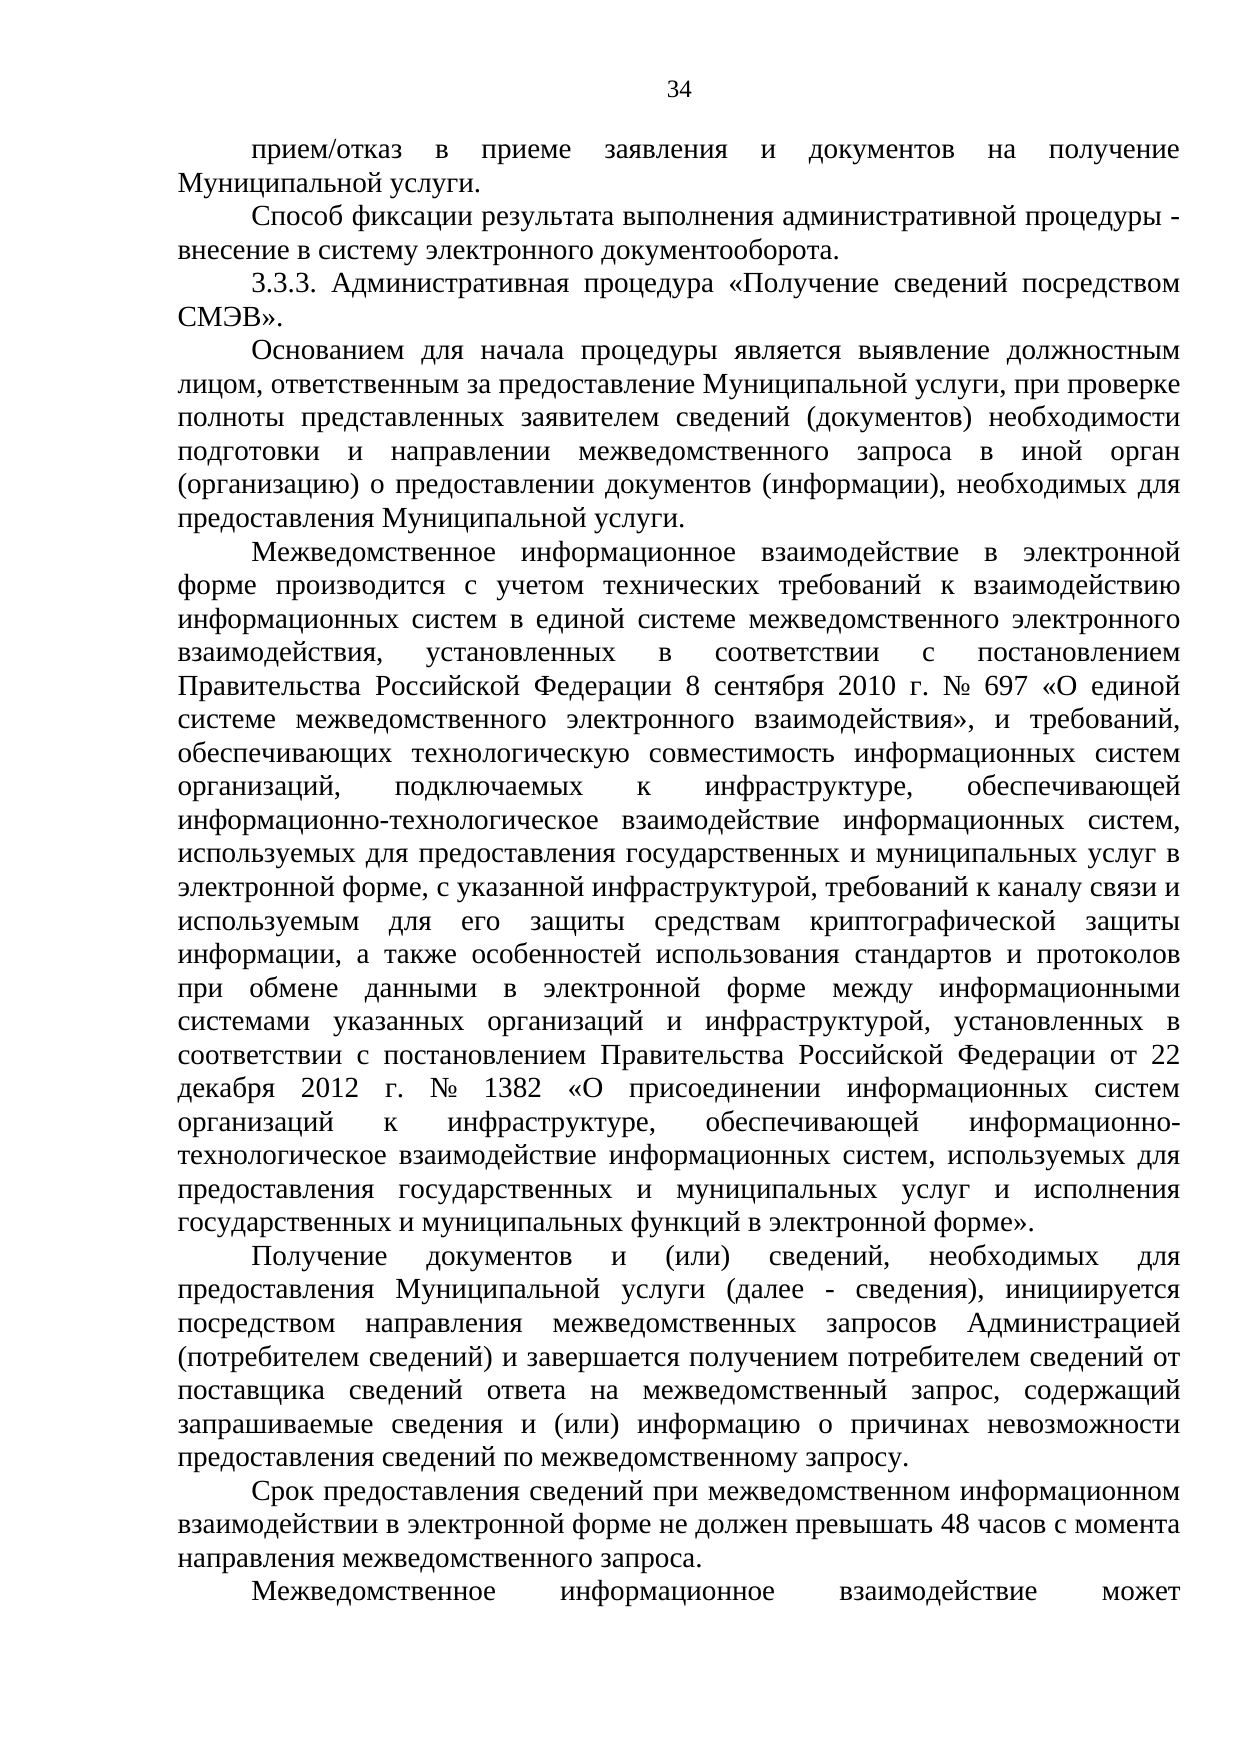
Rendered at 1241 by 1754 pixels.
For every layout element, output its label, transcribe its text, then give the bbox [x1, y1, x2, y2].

text 3.3.3. Административная процедура «Получение сведений посредством СМЭВ». [177, 265, 1181, 332]
text Получение документов и (или) сведений, необходимых для предоставления Муниципальной услуги (далее - сведения), инициируется посредством направления межведомственных запросов Администрацией (потребителем сведений) и завершается получением потребителем сведений от поставщика сведений ответа на межведомственный запрос, содержащий запрашиваемые сведения и (или) информацию о причинах невозможности предоставления сведений по межведомственному запросу. [177, 1238, 1181, 1473]
text Срок предоставления сведений при межведомственном информационном взаимодействии в электронной форме не должен превышать 48 часов с момента направления межведомственного запроса. [177, 1473, 1181, 1573]
text Основанием для начала процедуры является выявление должностным лицом, ответственным за предоставление Муниципальной услуги, при проверке полноты представленных заявителем сведений (документов) необходимости подготовки и направлении межведомственного запроса в иной орган (организацию) о предоставлении документов (информации), необходимых для предоставления Муниципальной услуги. [177, 332, 1181, 534]
text прием/отказ в приеме заявления и документов на получение Муниципальной услуги. [177, 131, 1181, 198]
text Способ фиксации результата выполнения административной процедуры - внесение в систему электронного документооборота. [177, 198, 1181, 265]
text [177, 1573, 1181, 1607]
text Межведомственное информационное взаимодействие в электронной форме производится с учетом технических требований к взаимодействию информационных систем в единой системе межведомственного электронного взаимодействия, установленных в соответствии с постановлением Правительства Российской Федерации 8 сентября 2010 г. № 697 «О единой системе межведомственного электронного взаимодействия», и требований, обеспечивающих технологическую совместимость информационных систем организаций, подключаемых к инфраструктуре, обеспечивающей информационно-технологическое взаимодействие информационных систем, используемых для предоставления государственных и муниципальных услуг в электронной форме, с указанной инфраструктурой, требований к каналу связи и используемым для его защиты средствам криптографической защиты информации, а также особенностей использования стандартов и протоколов при обмене данными в электронной форме между информационными системами указанных организаций и инфраструктурой, установленных в соответствии с постановлением Правительства Российской Федерации от 22 декабря 2012 г. № 1382 «О присоединении информационных систем организаций к инфраструктуре, обеспечивающей информационно-технологическое взаимодействие информационных систем, используемых для предоставления государственных и муниципальных услуг и исполнения государственных и муниципальных функций в электронной форме». [177, 534, 1181, 1238]
